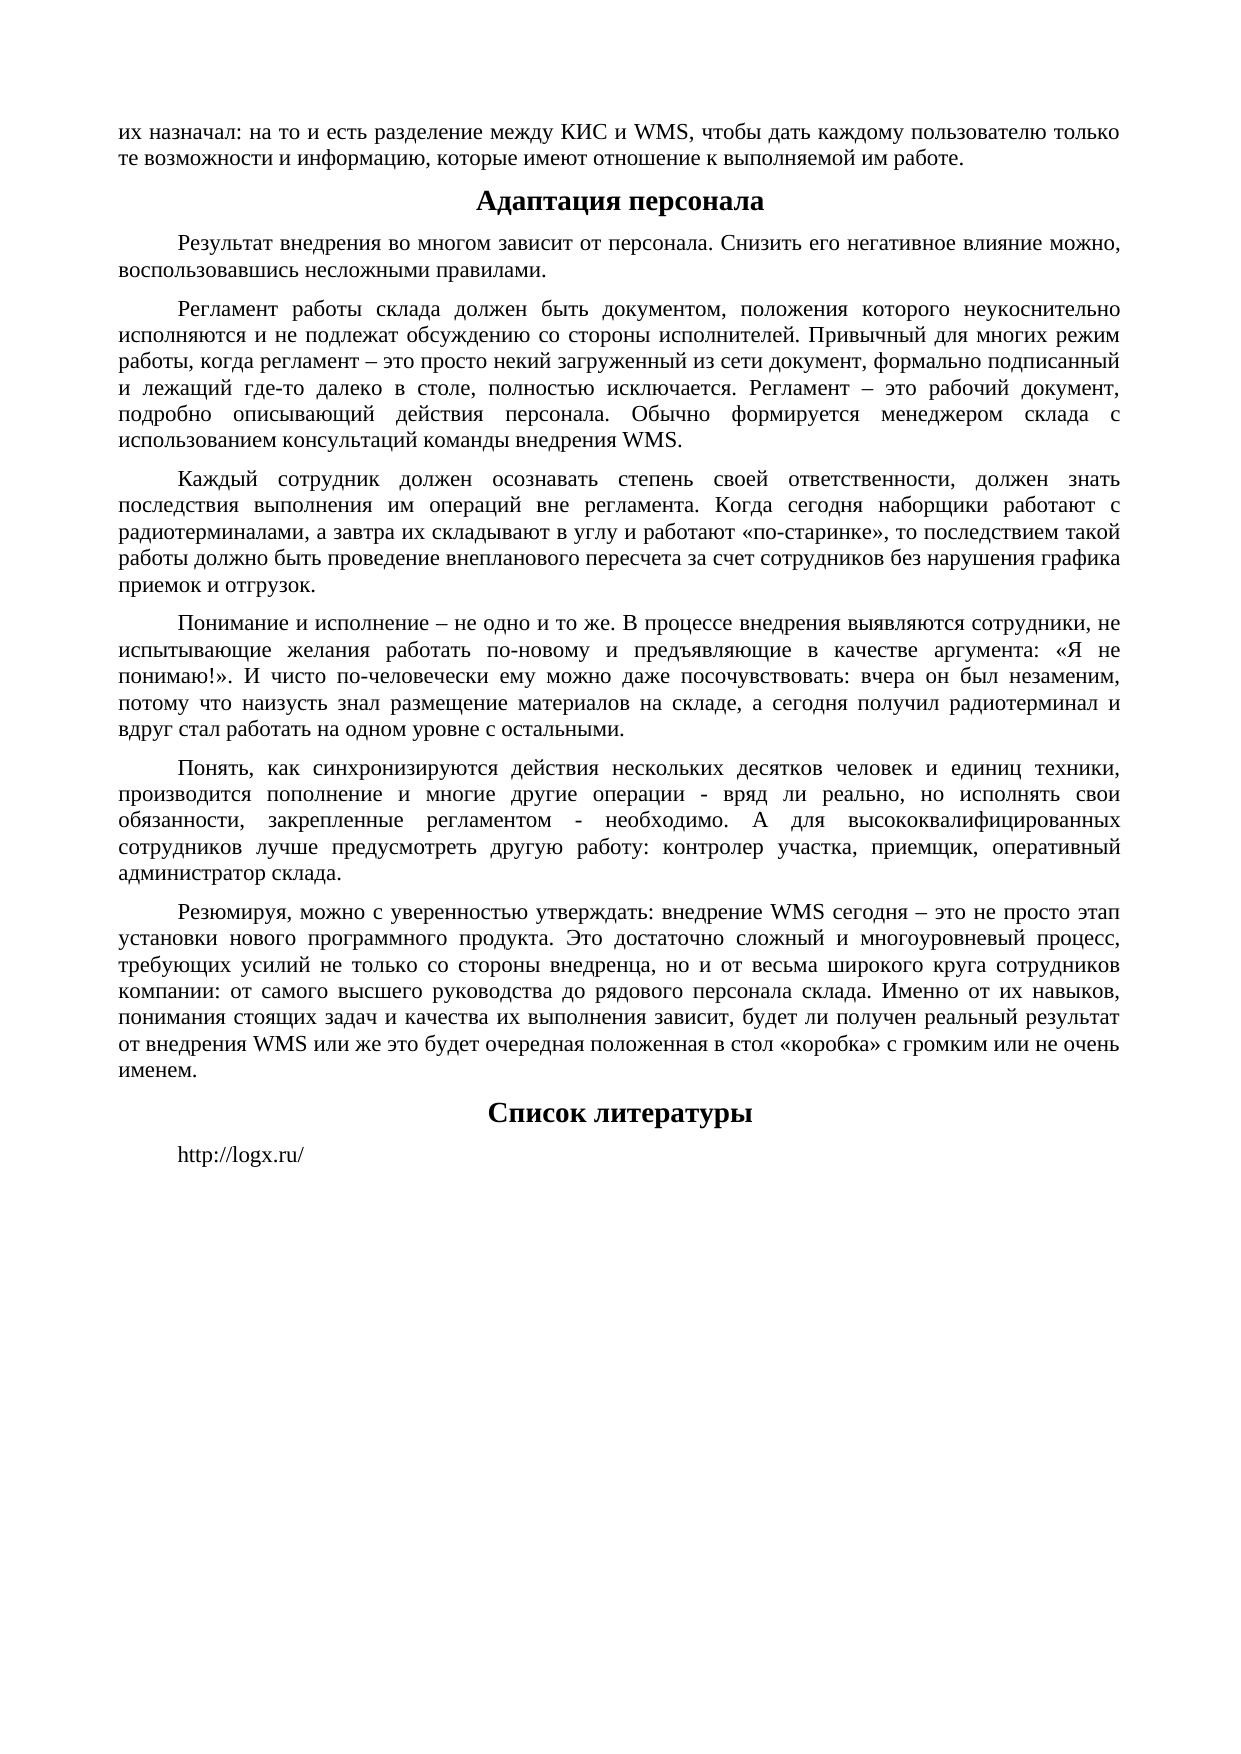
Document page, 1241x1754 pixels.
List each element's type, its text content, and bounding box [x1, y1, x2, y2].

text Список литературы [118, 1095, 1122, 1128]
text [118, 118, 1122, 171]
text Регламент работы склада должен быть документом, положения которого неукоснительно исполняются и не подлежат обсуждению со стороны исполнителей. Привычный для многих режим работы, когда регламент – это просто некий загруженный из сети документ, формально подписанный и лежащий где-то далеко в столе, полностью исключается. Регламент – это рабочий документ, подробно описывающий действия персонала. Обычно формируется менеджером склада с использованием консультаций команды внедрения WMS. [118, 294, 1122, 453]
text Результат внедрения во многом зависит от персонала. Снизить его негативное влияние можно, воспользовавшись несложными правилами. [118, 229, 1122, 282]
text Адаптация персонала [118, 183, 1122, 217]
text Каждый сотрудник должен осознавать степень своей ответственности, должен знать последствия выполнения им операций вне регламента. Когда сегодня наборщики работают с радиотерминалами, а завтра их складывают в углу и работают «по-старинке», то последствием такой работы должно быть проведение внепланового пересчета за счет сотрудников без нарушения графика приемок и отгрузок. [118, 465, 1122, 597]
text Резюмируя, можно с уверенностью утверждать: внедрение WMS сегодня – это не просто этап установки нового программного продукта. Это достаточно сложный и многоуровневый процесс, требующих усилий не только со стороны внедренца, но и от весьма широкого круга сотрудников компании: от самого высшего руководства до рядового персонала склада. Именно от их навыков, понимания стоящих задач и качества их выполнения зависит, будет ли получен реальный результат от внедрения WMS или же это будет очередная положенная в стол «коробка» с громким или не очень именем. [118, 898, 1122, 1082]
text http://logx.ru/ [118, 1141, 1122, 1167]
text Понять, как синхронизируются действия нескольких десятков человек и единиц техники, производится пополнение и многие другие операции - вряд ли реально, но исполнять свои обязанности, закрепленные регламентом - необходимо. А для высококвалифицированных сотрудников лучше предусмотреть другую работу: контролер участка, приемщик, оперативный администратор склада. [118, 754, 1122, 886]
text Понимание и исполнение – не одно и то же. В процессе внедрения выявляются сотрудники, не испытывающие желания работать по-новому и предъявляющие в качестве аргумента: «Я не понимаю!». И чисто по-человечески ему можно даже посочувствовать: вчера он был незаменим, потому что наизусть знал размещение материалов на складе, а сегодня получил радиотерминал и вдруг стал работать на одном уровне с остальными. [118, 609, 1122, 741]
